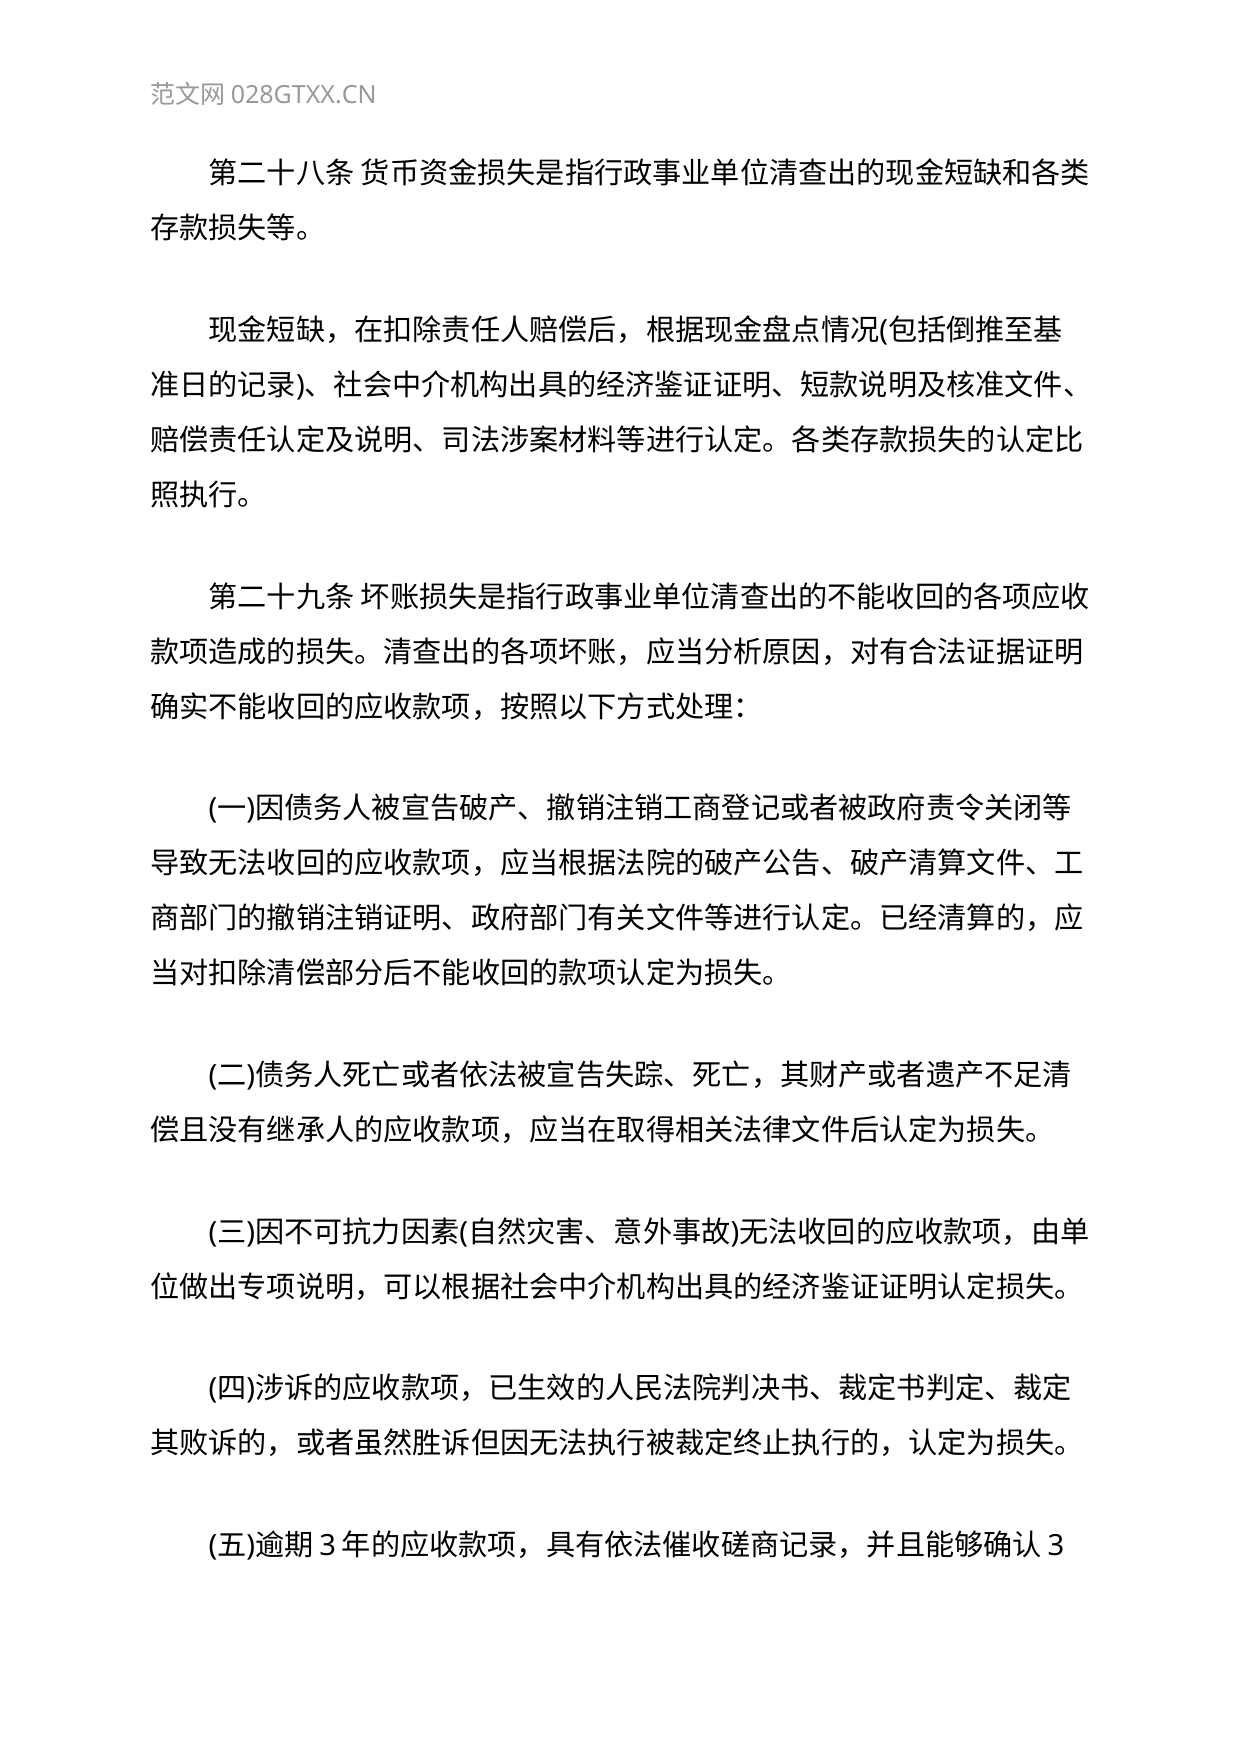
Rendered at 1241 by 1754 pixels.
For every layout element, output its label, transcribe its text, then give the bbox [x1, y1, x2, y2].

text 第二十八条 货币资金损失是指行政事业单位清查出的现金短缺和各类存款损失等。 [150, 150, 1090, 247]
text (二)债务人死亡或者依法被宣告失踪、死亡，其财产或者遗产不足清偿且没有继承人的应收款项，应当在取得相关法律文件后认定为损失。 [150, 1051, 1090, 1149]
text 第二十九条 坏账损失是指行政事业单位清查出的不能收回的各项应收款项造成的损失。清查出的各项坏账，应当分析原因，对有合法证据证明确实不能收回的应收款项，按照以下方式处理： [150, 573, 1090, 725]
text (一)因债务人被宣告破产、撤销注销工商登记或者被政府责令关闭等导致无法收回的应收款项，应当根据法院的破产公告、破产清算文件、工商部门的撤销注销证明、政府部门有关文件等进行认定。已经清算的，应当对扣除清偿部分后不能收回的款项认定为损失。 [150, 785, 1090, 992]
text (三)因不可抗力因素(自然灾害、意外事故)无法收回的应收款项，由单位做出专项说明，可以根据社会中介机构出具的经济鉴证证明认定损失。 [150, 1208, 1090, 1306]
text (四)涉诉的应收款项，已生效的人民法院判决书、裁定书判定、裁定其败诉的，或者虽然胜诉但因无法执行被裁定终止执行的，认定为损失。 [150, 1365, 1090, 1462]
text 现金短缺，在扣除责任人赔偿后，根据现金盘点情况(包括倒推至基准日的记录)、社会中介机构出具的经济鉴证证明、短款说明及核准文件、赔偿责任认定及说明、司法涉案材料等进行认定。各类存款损失的认定比照执行。 [150, 307, 1090, 514]
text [150, 1522, 1090, 1564]
